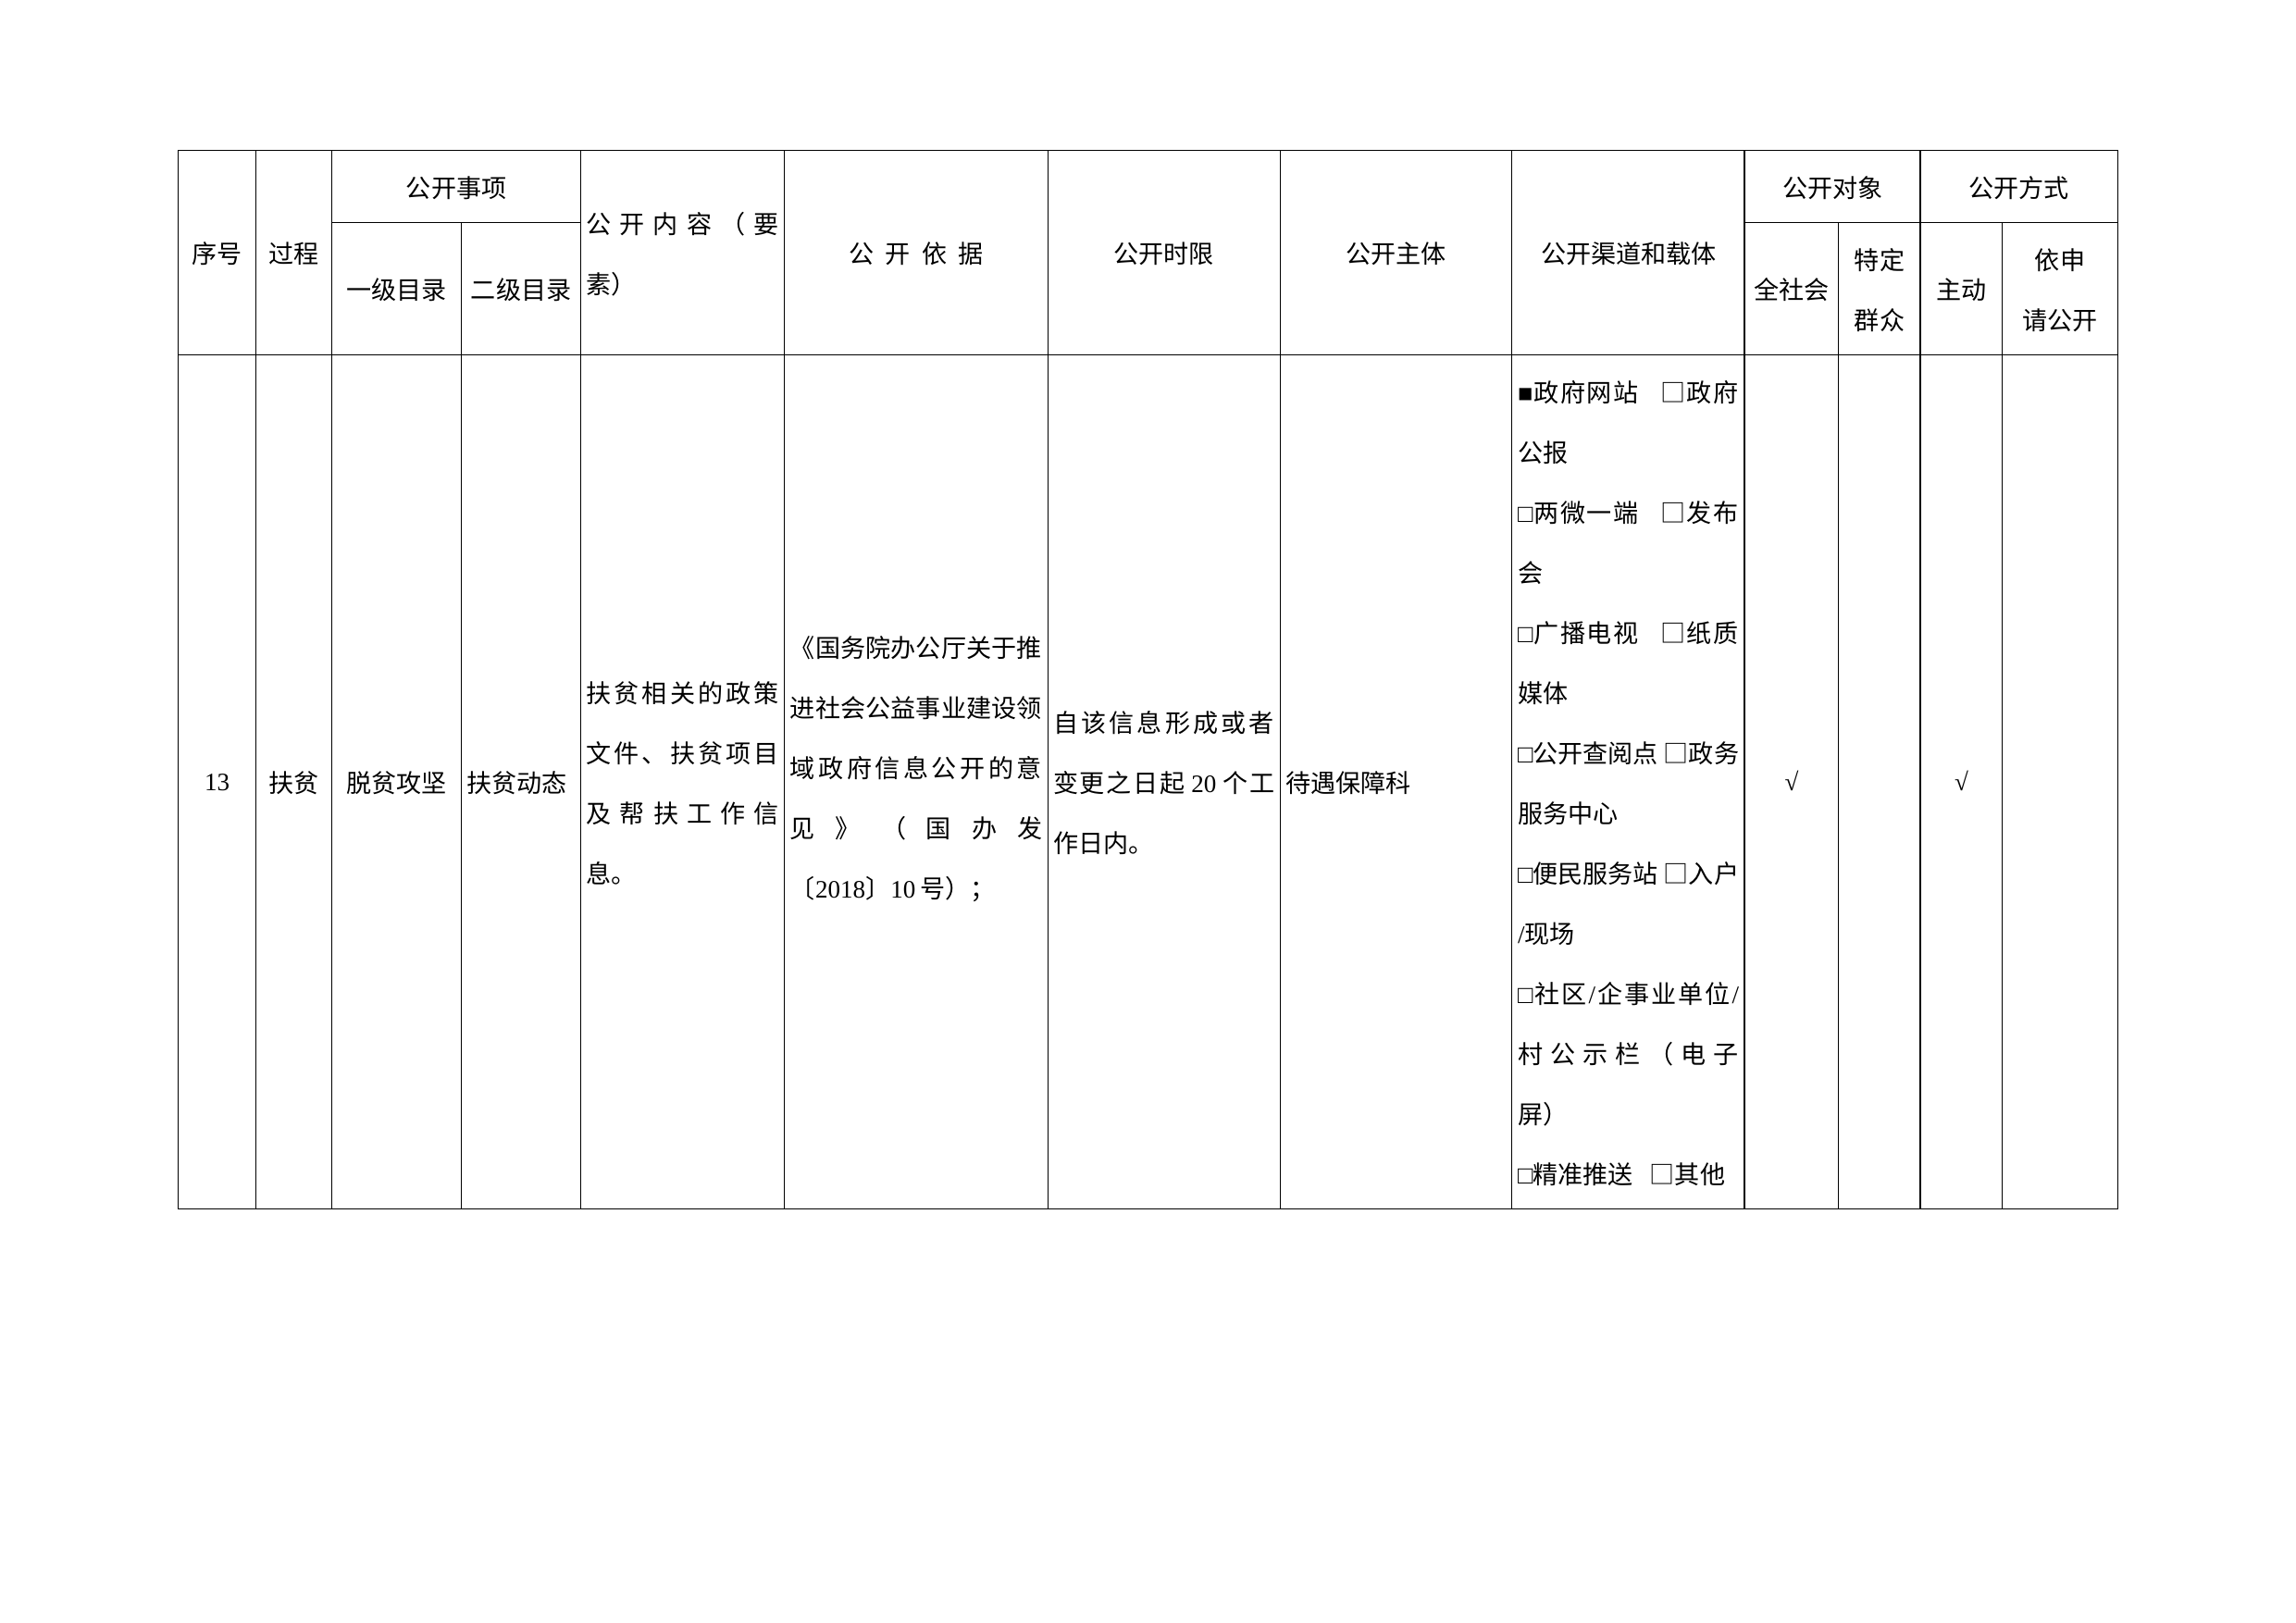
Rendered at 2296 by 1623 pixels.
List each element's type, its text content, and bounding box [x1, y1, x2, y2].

table_cell 特定群众 [1839, 223, 1919, 354]
table_cell 扶贫相关的政策文件、扶贫项目及帮扶工作信息。 [581, 355, 784, 1208]
table_header 公开时限 [1049, 151, 1280, 354]
table_cell √ [1921, 355, 2002, 1208]
table_header 公开渠道和载体 [1512, 151, 1744, 354]
table_cell 13 [179, 355, 255, 1208]
table_header 公开对象 [1745, 151, 1919, 222]
table_cell 脱贫攻坚 [332, 355, 461, 1208]
table_cell 二级目录 [462, 223, 580, 354]
table_header 公开事项 [332, 151, 580, 222]
table_cell 自该信息形成或者变更之日起20个工作日内。 [1049, 355, 1280, 1208]
table_cell 全社会 [1745, 223, 1838, 354]
table_header 公开内容（要素） [581, 151, 784, 354]
table_cell 扶贫 [256, 355, 331, 1208]
table_header 公开方式 [1921, 151, 2117, 222]
table_header 公开主体 [1281, 151, 1511, 354]
table_cell 待遇保障科 [1281, 355, 1511, 1208]
table_cell 依申 请公开 [2003, 223, 2117, 354]
table_header 序号 [179, 151, 255, 354]
table_cell [1839, 355, 1919, 1208]
table_header 过程 [256, 151, 331, 354]
table_cell √ [1745, 355, 1838, 1208]
table_cell 主动 [1921, 223, 2002, 354]
table_cell 《国务院办公厅关于推进社会公益事业建设领域政府信息公开的意见》（国办发〔2018〕10号）； [785, 355, 1048, 1208]
table_cell 一级目录 [332, 223, 461, 354]
table_cell [2003, 355, 2117, 1208]
table_cell 扶贫动态 [462, 355, 580, 1208]
table_header 公 开 依 据 [785, 151, 1048, 354]
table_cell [1512, 355, 1744, 1208]
